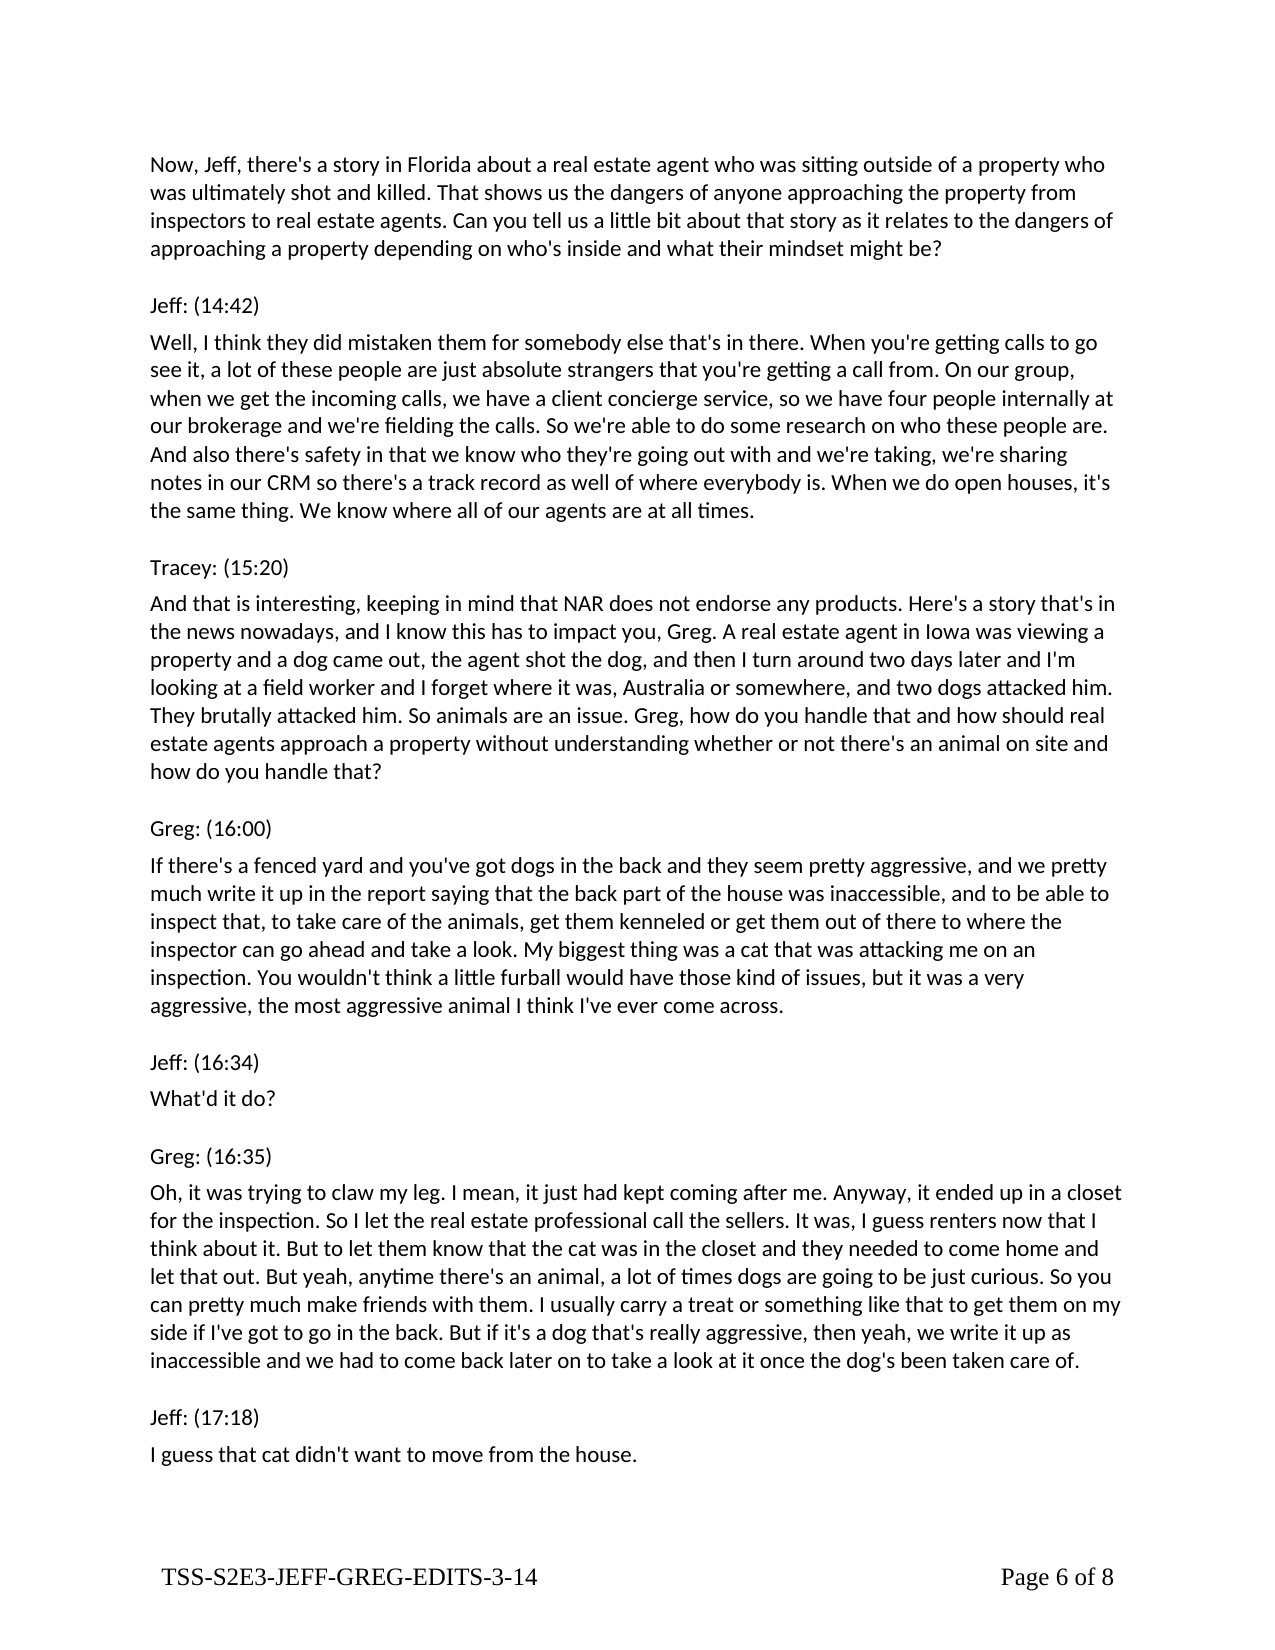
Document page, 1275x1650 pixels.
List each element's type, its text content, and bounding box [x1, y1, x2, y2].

text Now, Jeff, there's a story in Florida about a real estate agent who was sitting outside of a property who was ultimately shot and killed. That shows us the dangers of anyone approaching the property from inspectors to real estate agents. Can you tell us a little bit about that story as it relates to the dangers of approaching a property depending on who's inside and what their mindset might be? [150, 150, 1125, 262]
text Greg: (16:35) [150, 1142, 1125, 1170]
text Well, I think they did mistaken them for somebody else that's in there. When you're getting calls to go see it, a lot of these people are just absolute strangers that you're getting a call from. On our group, when we get the incoming calls, we have a client concierge service, so we have four people internally at our brokerage and we're fielding the calls. So we're able to do some research on who these people are. And also there's safety in that we know who they're going out with and we're taking, we're sharing notes in our CRM so there's a track record as well of where everybody is. When we do open houses, it's the same thing. We know where all of our agents are at all times. [150, 328, 1125, 524]
text And that is interesting, keeping in mind that NAR does not endorse any products. Here's a story that's in the news nowadays, and I know this has to impact you, Greg. A real estate agent in Iowa was viewing a property and a dog came out, the agent shot the dog, and then I turn around two days later and I'm looking at a field worker and I forget where it was, Australia or somewhere, and two dogs attacked him. They brutally attacked him. So animals are an issue. Greg, how do you handle that and how should real estate agents approach a property without understanding whether or not there's an animal on site and how do you handle that? [150, 589, 1125, 785]
text Oh, it was trying to claw my leg. I mean, it just had kept coming after me. Anyway, it ended up in a closet for the inspection. So I let the real estate professional call the sellers. It was, I guess renters now that I think about it. But to let them know that the cat was in the closet and they needed to come home and let that out. But yeah, anytime there's an animal, a lot of times dogs are going to be just curious. So you can pretty much make friends with them. I usually carry a treat or something like that to get them on my side if I've got to go in the back. But if it's a dog that's really aggressive, then yeah, we write it up as inaccessible and we had to come back later on to take a look at it once the dog's been taken care of. [150, 1178, 1125, 1374]
text What'd it do? [150, 1084, 1125, 1113]
text If there's a fenced yard and you've got dogs in the back and they seem pretty aggressive, and we pretty much write it up in the report saying that the back part of the house was inaccessible, and to be able to inspect that, to take care of the animals, get them kenneled or get them out of there to where the inspector can go ahead and take a look. My biggest thing was a cat that was attacking me on an inspection. You wouldn't think a little furball would have those kind of issues, but it was a very aggressive, the most aggressive animal I think I've ever come across. [150, 851, 1125, 1019]
text I guess that cat didn't want to move from the house. [150, 1440, 1125, 1468]
text Jeff: (16:34) [150, 1048, 1125, 1076]
text Jeff: (14:42) [150, 291, 1125, 319]
text Tracey: (15:20) [150, 553, 1125, 581]
text Greg: (16:00) [150, 814, 1125, 843]
text Jeff: (17:18) [150, 1403, 1125, 1431]
